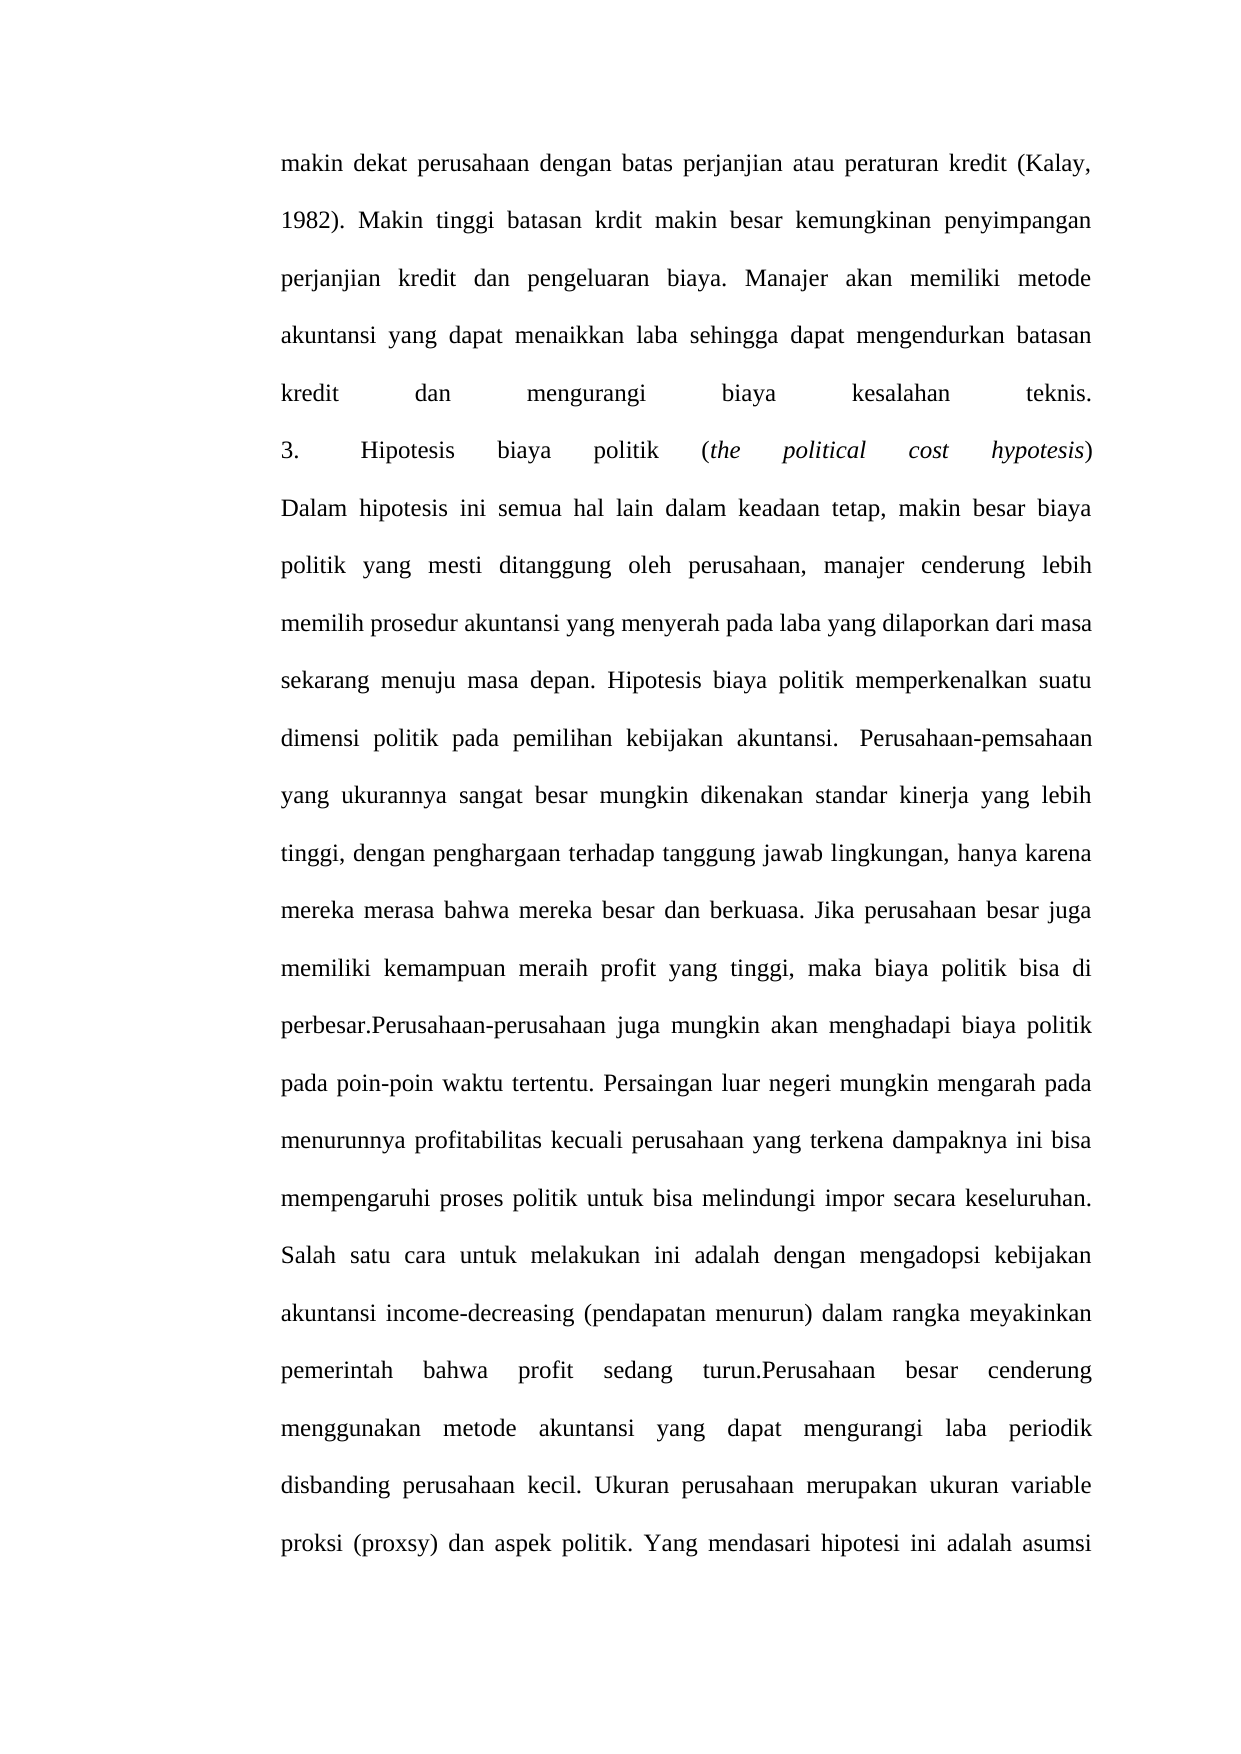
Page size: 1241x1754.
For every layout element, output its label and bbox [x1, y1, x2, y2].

text [281, 148, 1092, 1556]
